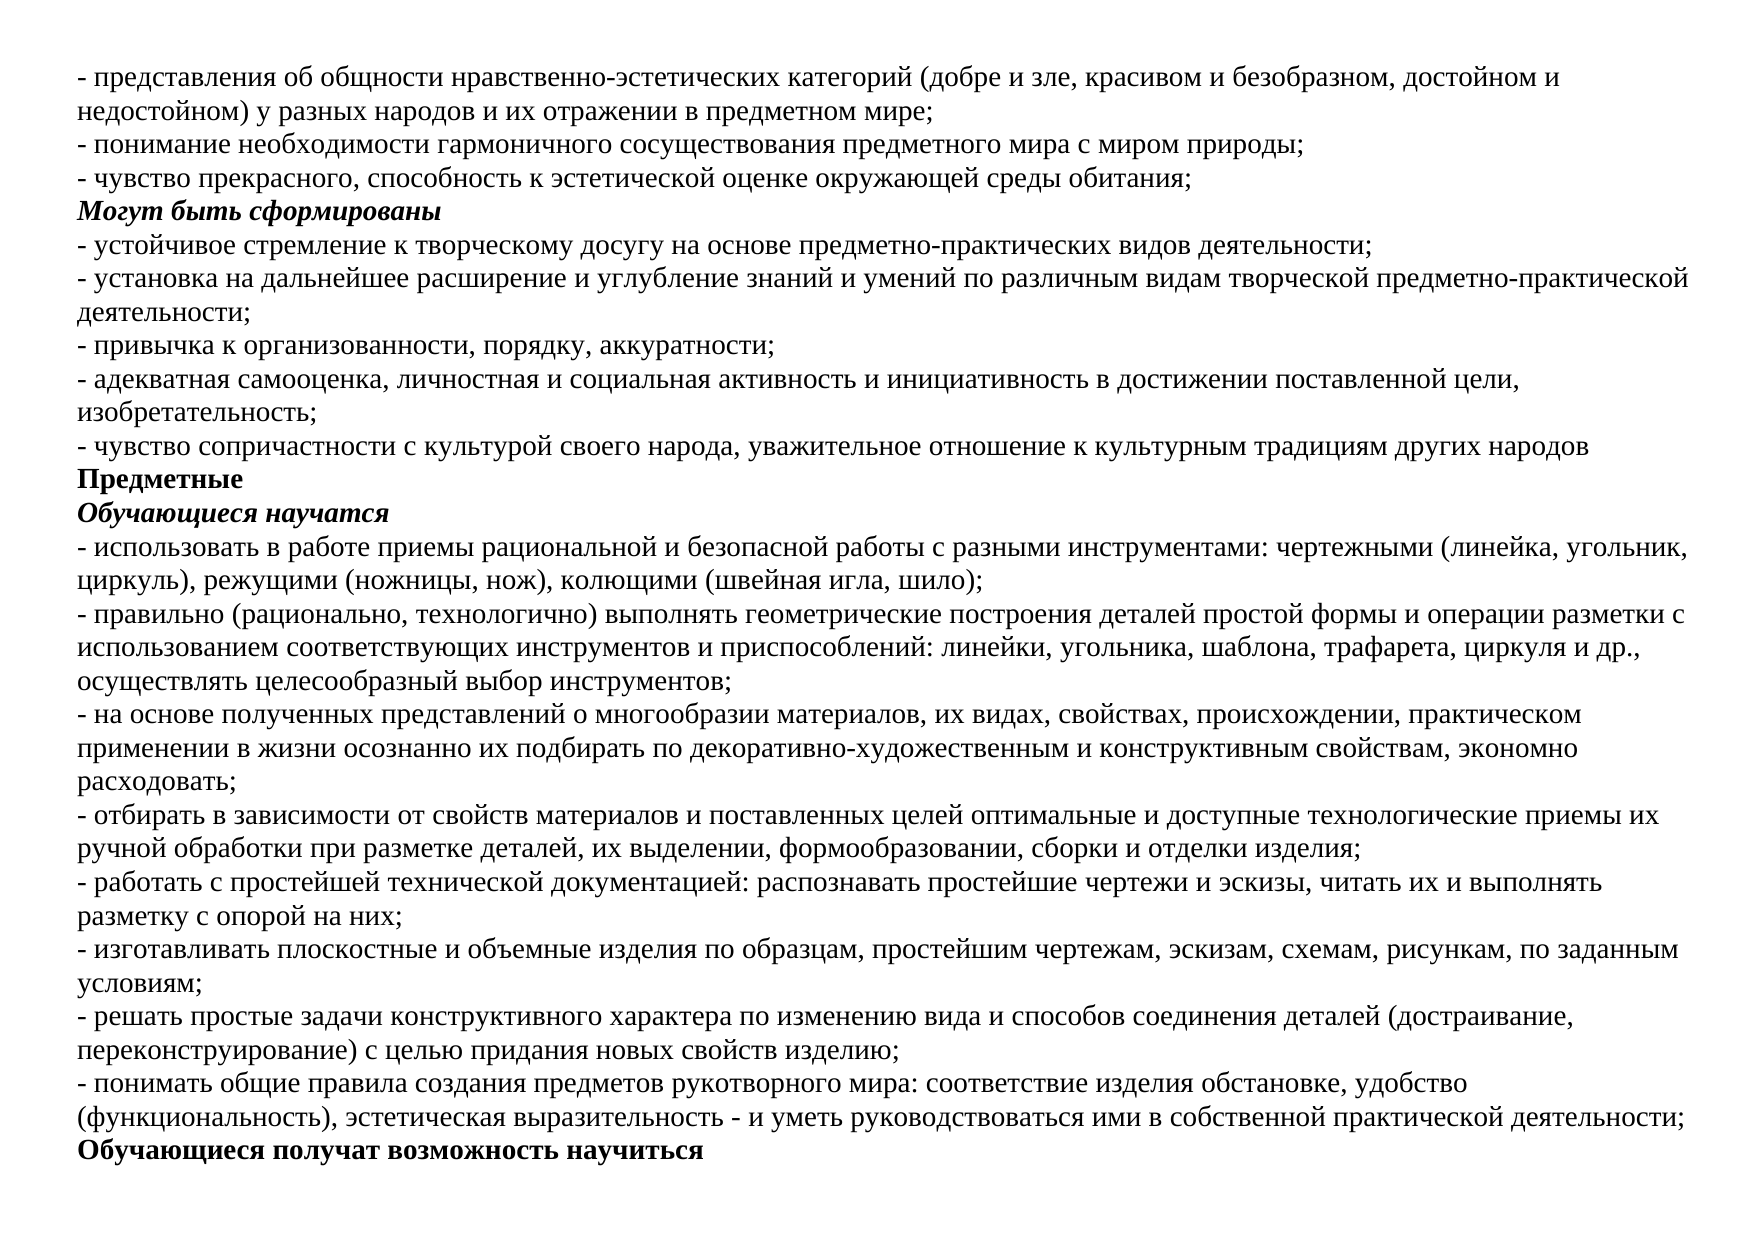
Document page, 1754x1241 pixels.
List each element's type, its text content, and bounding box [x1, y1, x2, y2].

text - привычка к организованности, порядку, аккуратности; [77, 327, 1695, 361]
text - представления об общности нравственно-эстетических категорий (добре и зле, красивом и безобразном, достойном и недостойном) у разных народов и их отражении в предметном мире; [77, 59, 1695, 126]
text - понимать общие правила создания предметов рукотворного мира: соответствие изделия обстановке, удобство (функциональность), эстетическая выразительность - и уметь руководствоваться ими в собственной практической деятельности; Обучающиеся получат возможность научиться [77, 1065, 1695, 1166]
text - чувство прекрасного, способность к эстетической оценке окружающей среды обитания; [77, 160, 1695, 193]
text - изготавливать плоскостные и объемные изделия по образцам, простейшим чертежам, эскизам, схемам, рисункам, по заданным условиям; [77, 931, 1695, 998]
text - понимание необходимости гармоничного сосуществования предметного мира с миром природы; [77, 126, 1695, 160]
text Могут быть сформированы [77, 193, 1695, 227]
text - установка на дальнейшее расширение и углубление знаний и умений по различным видам творческой предметно-практической деятельности; [77, 260, 1695, 327]
text - чувство сопричастности с культурой своего народа, уважительное отношение к культурным традициям других народов [77, 428, 1695, 462]
text - устойчивое стремление к творческому досугу на основе предметно-практических видов деятельности; [77, 227, 1695, 260]
text - работать с простейшей технической документацией: распознавать простейшие чертежи и эскизы, читать их и выполнять разметку с опорой на них; [77, 864, 1695, 931]
text - адекватная самооценка, личностная и социальная активность и инициативность в достижении поставленной цели, изобретательность; [77, 361, 1695, 428]
text - решать простые задачи конструктивного характера по изменению вида и способов соединения деталей (достраивание, переконструирование) с целью придания новых свойств изделию; [77, 998, 1695, 1065]
text Предметные [77, 462, 1695, 495]
text Обучающиеся научатся [77, 495, 1695, 529]
text - отбирать в зависимости от свойств материалов и поставленных целей оптимальные и доступные технологические приемы их ручной обработки при разметке деталей, их выделении, формообразовании, сборки и отделки изделия; [77, 797, 1695, 864]
text - правильно (рационально, технологично) выполнять геометрические построения деталей простой формы и операции разметки с использованием соответствующих инструментов и приспособлений: линейки, угольника, шаблона, трафарета, циркуля и др., осуществлять целесообразный выбор инструментов; [77, 596, 1695, 696]
text - на основе полученных представлений о многообразии материалов, их видах, свойствах, происхождении, практическом применении в жизни осознанно их подбирать по декоративно-художественным и конструктивным свойствам, экономно расходовать; [77, 696, 1695, 797]
text - использовать в работе приемы рациональной и безопасной работы с разными инструментами: чертежными (линейка, угольник, циркуль), режущими (ножницы, нож), колющими (швейная игла, шило); [77, 529, 1695, 596]
